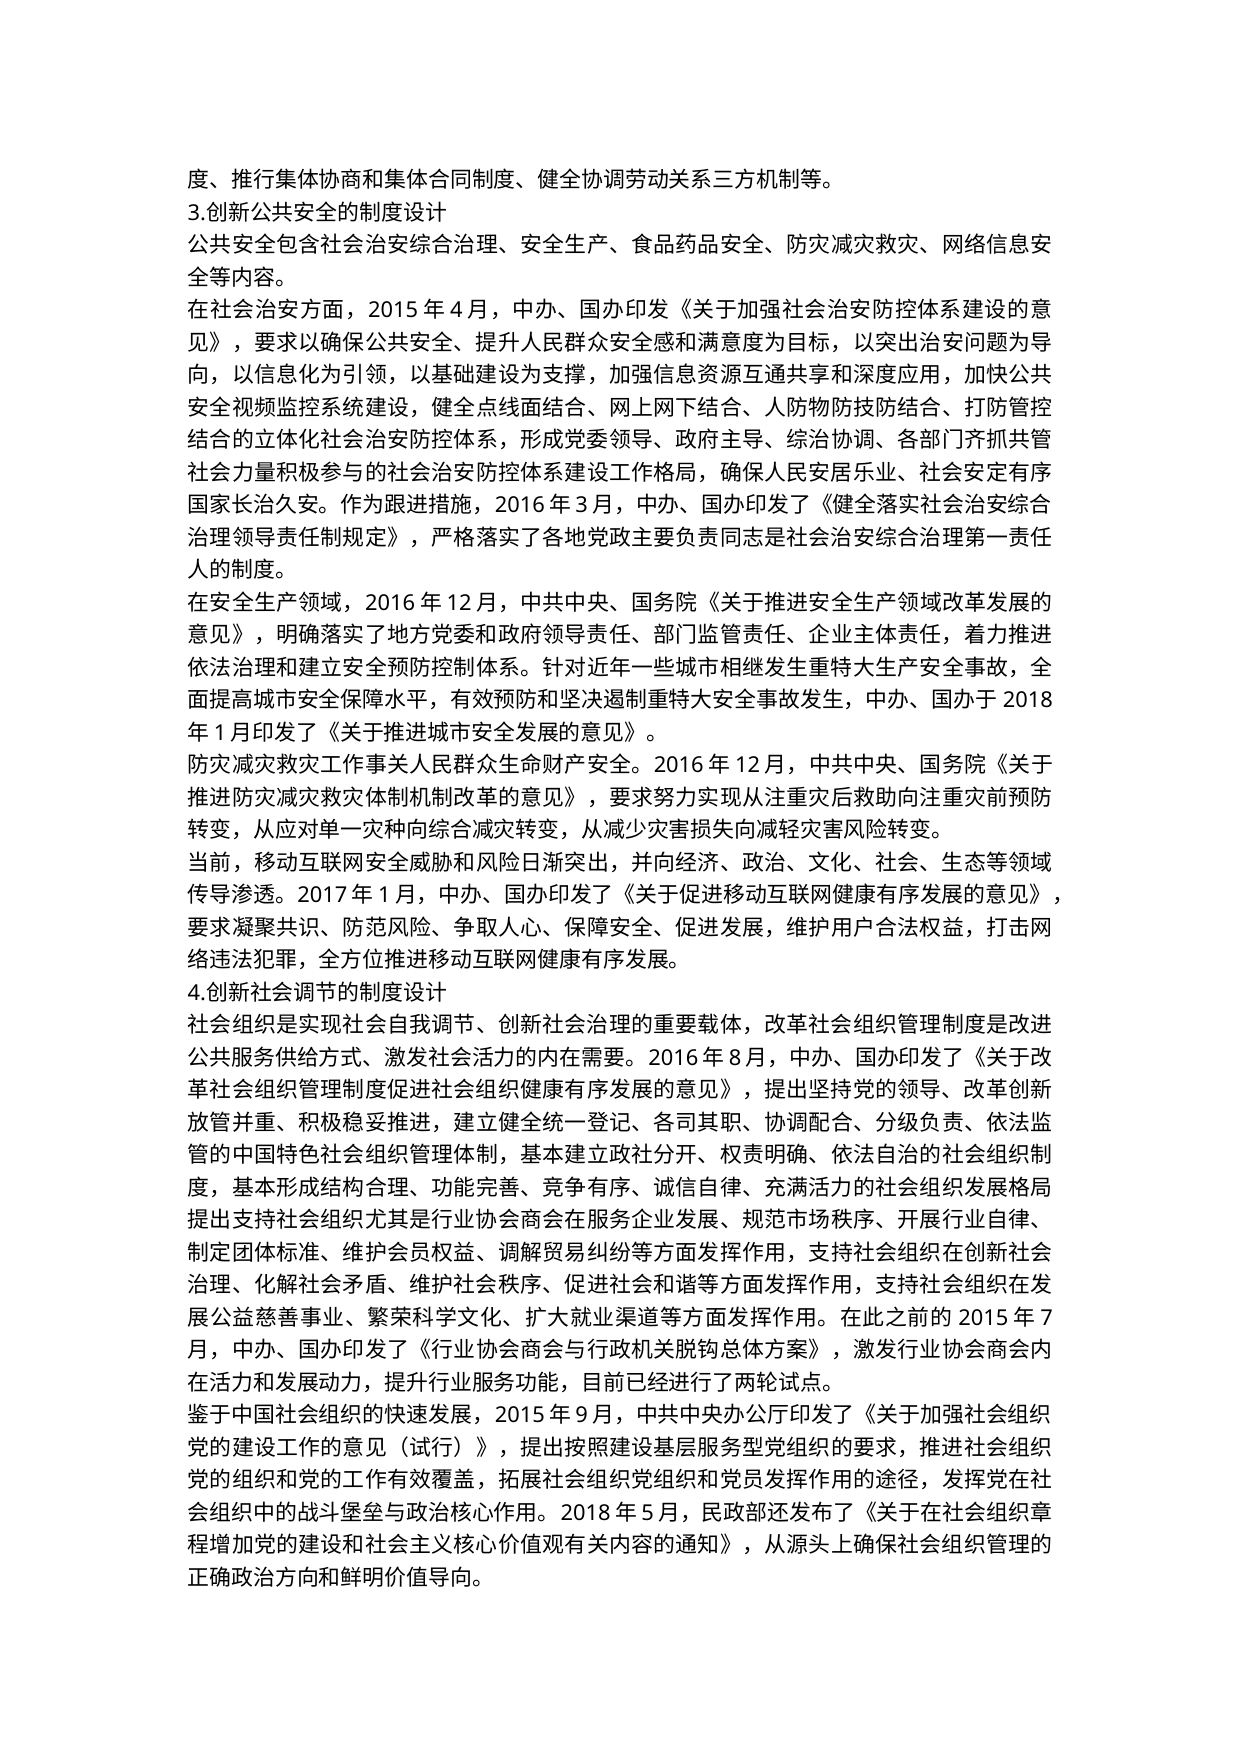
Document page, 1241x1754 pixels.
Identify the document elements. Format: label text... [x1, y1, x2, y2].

text 鉴于中国社会组织的快速发展，2015年9月，中共中央办公厅印发了《关于加强社会组织党的建设工作的意见（试行）》，提出按照建设基层服务型党组织的要求，推进社会组织党的组织和党的工作有效覆盖，拓展社会组织党组织和党员发挥作用的途径，发挥党在社会组织中的战斗堡垒与政治核心作用。2018年5月，民政部还发布了《关于在社会组织章程增加党的建设和社会主义核心价值观有关内容的通知》，从源头上确保社会组织管理的正确政治方向和鲜明价值导向。 [187, 1397, 1053, 1592]
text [187, 162, 1053, 194]
text 3.创新公共安全的制度设计 [187, 194, 1053, 227]
text 在社会治安方面，2015年4月，中办、国办印发《关于加强社会治安防控体系建设的意见》，要求以确保公共安全、提升人民群众安全感和满意度为目标，以突出治安问题为导向，以信息化为引领，以基础建设为支撑，加强信息资源互通共享和深度应用，加快公共安全视频监控系统建设，健全点线面结合、网上网下结合、人防物防技防结合、打防管控结合的立体化社会治安防控体系，形成党委领导、政府主导、综治协调、各部门齐抓共管、社会力量积极参与的社会治安防控体系建设工作格局，确保人民安居乐业、社会安定有序、国家长治久安。作为跟进措施，2016年3月，中办、国办印发了《健全落实社会治安综合治理领导责任制规定》，严格落实了各地党政主要负责同志是社会治安综合治理第一责任人的制度。 [187, 292, 1053, 584]
text 社会组织是实现社会自我调节、创新社会治理的重要载体，改革社会组织管理制度是改进公共服务供给方式、激发社会活力的内在需要。2016年8月，中办、国办印发了《关于改革社会组织管理制度促进社会组织健康有序发展的意见》，提出坚持党的领导、改革创新、放管并重、积极稳妥推进，建立健全统一登记、各司其职、协调配合、分级负责、依法监管的中国特色社会组织管理体制，基本建立政社分开、权责明确、依法自治的社会组织制度，基本形成结构合理、功能完善、竞争有序、诚信自律、充满活力的社会组织发展格局。提出支持社会组织尤其是行业协会商会在服务企业发展、规范市场秩序、开展行业自律、制定团体标准、维护会员权益、调解贸易纠纷等方面发挥作用，支持社会组织在创新社会治理、化解社会矛盾、维护社会秩序、促进社会和谐等方面发挥作用，支持社会组织在发展公益慈善事业、繁荣科学文化、扩大就业渠道等方面发挥作用。在此之前的2015年7月，中办、国办印发了《行业协会商会与行政机关脱钩总体方案》，激发行业协会商会内在活力和发展动力，提升行业服务功能，目前已经进行了两轮试点。 [187, 1007, 1053, 1397]
text 防灾减灾救灾工作事关人民群众生命财产安全。2016年12月，中共中央、国务院《关于推进防灾减灾救灾体制机制改革的意见》，要求努力实现从注重灾后救助向注重灾前预防转变，从应对单一灾种向综合减灾转变，从减少灾害损失向减轻灾害风险转变。 [187, 747, 1053, 844]
text 在安全生产领域，2016年12月，中共中央、国务院《关于推进安全生产领域改革发展的意见》，明确落实了地方党委和政府领导责任、部门监管责任、企业主体责任，着力推进依法治理和建立安全预防控制体系。针对近年一些城市相继发生重特大生产安全事故，全面提高城市安全保障水平，有效预防和坚决遏制重特大安全事故发生，中办、国办于2018年1月印发了《关于推进城市安全发展的意见》。 [187, 584, 1053, 747]
text 当前，移动互联网安全威胁和风险日渐突出，并向经济、政治、文化、社会、生态等领域传导渗透。2017年1月，中办、国办印发了《关于促进移动互联网健康有序发展的意见》，要求凝聚共识、防范风险、争取人心、保障安全、促进发展，维护用户合法权益，打击网络违法犯罪，全方位推进移动互联网健康有序发展。 [187, 844, 1053, 974]
text 4.创新社会调节的制度设计 [187, 974, 1053, 1007]
text 公共安全包含社会治安综合治理、安全生产、食品药品安全、防灾减灾救灾、网络信息安全等内容。 [187, 227, 1053, 292]
